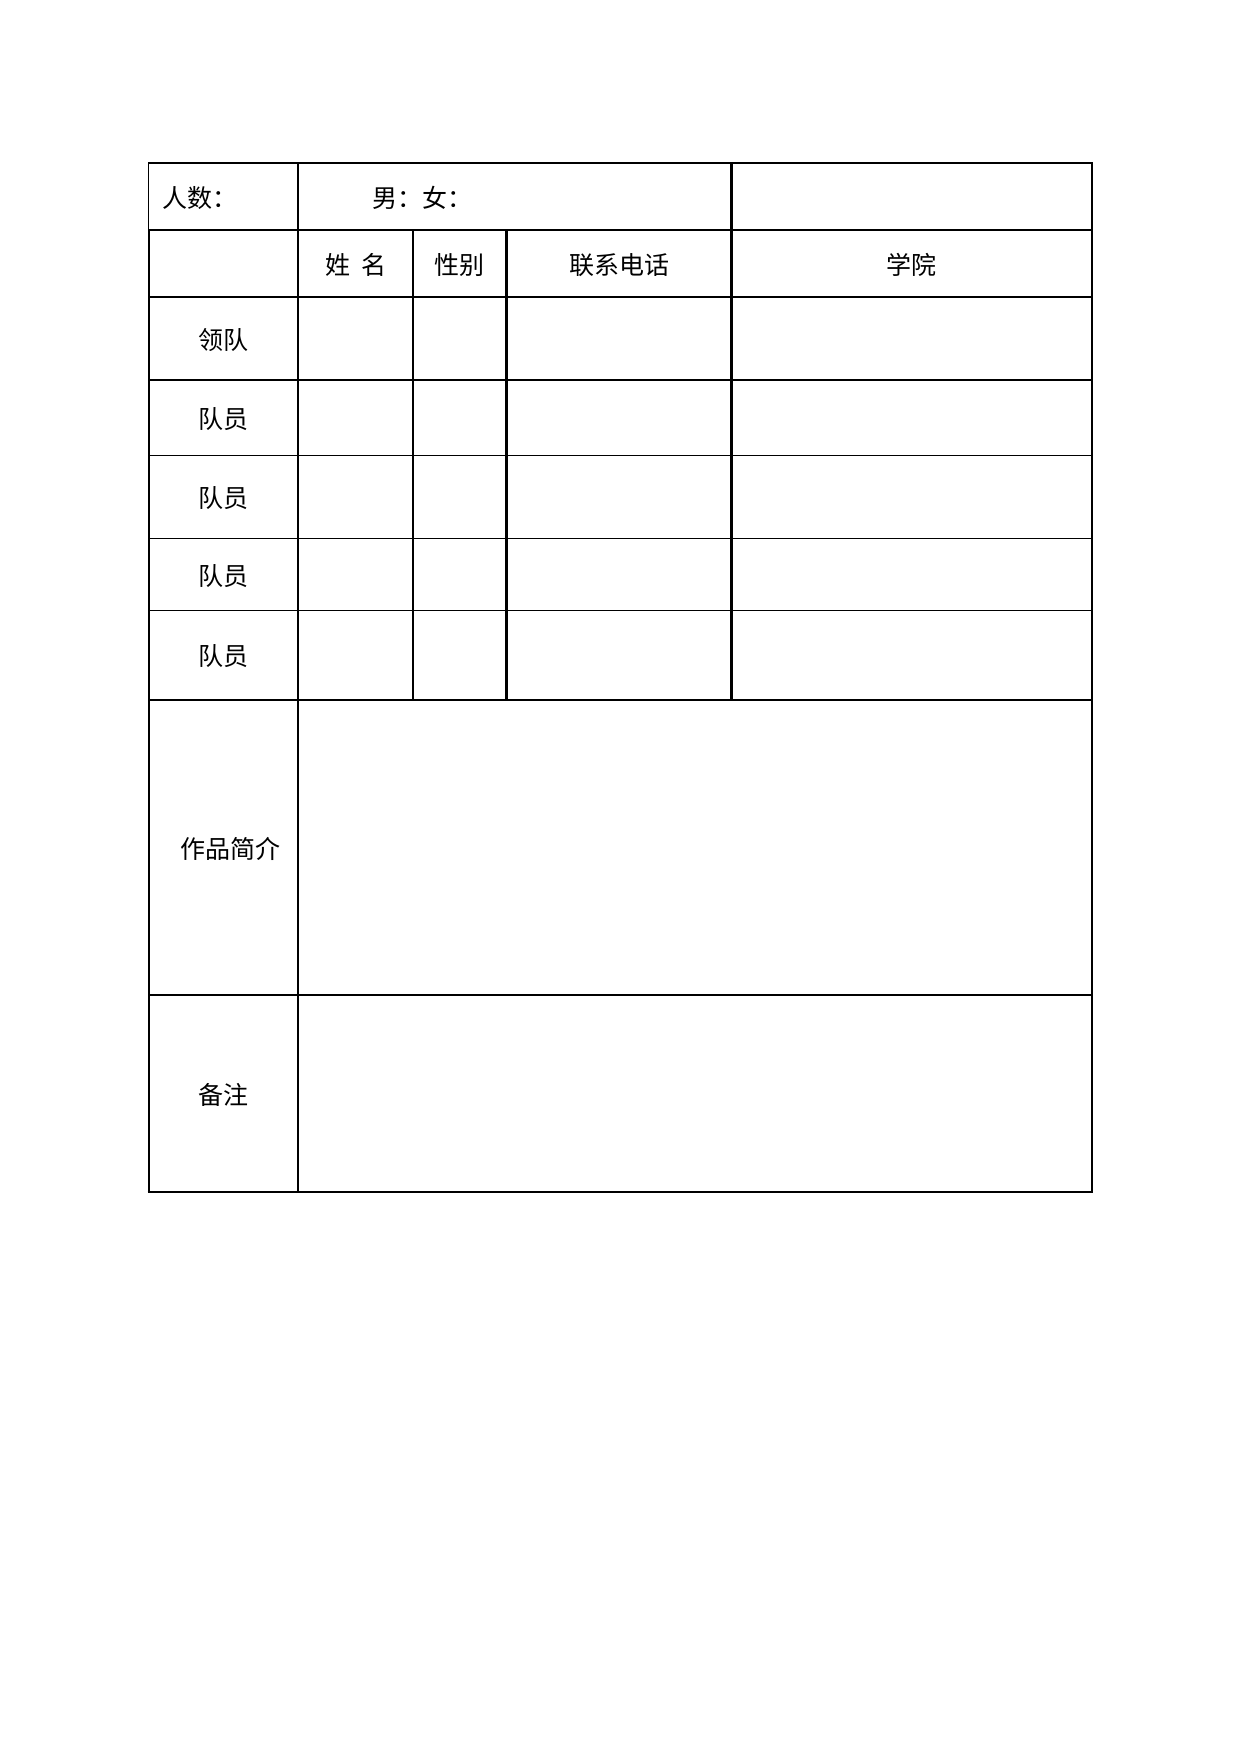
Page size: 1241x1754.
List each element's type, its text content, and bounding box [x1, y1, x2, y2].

table_cell [414, 456, 505, 538]
table_cell [414, 539, 505, 610]
table_cell [414, 381, 505, 455]
table_cell [150, 231, 297, 296]
table_cell 队员 [150, 381, 297, 455]
table_cell [733, 456, 1091, 538]
table_cell [733, 539, 1091, 610]
table_cell 备注 [150, 996, 297, 1191]
table_cell 人数： [149, 164, 297, 229]
table_cell [299, 381, 412, 455]
table_cell [733, 611, 1091, 699]
table_cell [414, 611, 505, 699]
table_cell [733, 298, 1091, 378]
table_cell [733, 381, 1091, 455]
table_cell [508, 456, 730, 538]
table_cell [299, 701, 1091, 994]
table_cell 男：女： [299, 164, 730, 229]
table_cell [508, 381, 730, 455]
table_cell 性别 [414, 231, 505, 296]
table_cell 姓 名 [299, 231, 412, 296]
table_cell 队员 [150, 611, 297, 699]
table_cell 联系电话 [508, 231, 730, 296]
table_cell [508, 539, 730, 610]
table_cell [508, 298, 730, 378]
table_cell 队员 [150, 539, 297, 610]
table_cell [299, 611, 412, 699]
table_cell [299, 539, 412, 610]
table_cell [299, 456, 412, 538]
table_cell 作品简介 [150, 701, 297, 994]
table_cell [414, 298, 505, 378]
table_cell [299, 996, 1091, 1191]
table_cell [508, 611, 730, 699]
table_cell 领队 [150, 298, 297, 378]
table_cell 学院 [733, 231, 1091, 296]
table_cell [733, 164, 1091, 229]
table_cell 队员 [150, 456, 297, 538]
table_cell [299, 298, 412, 378]
